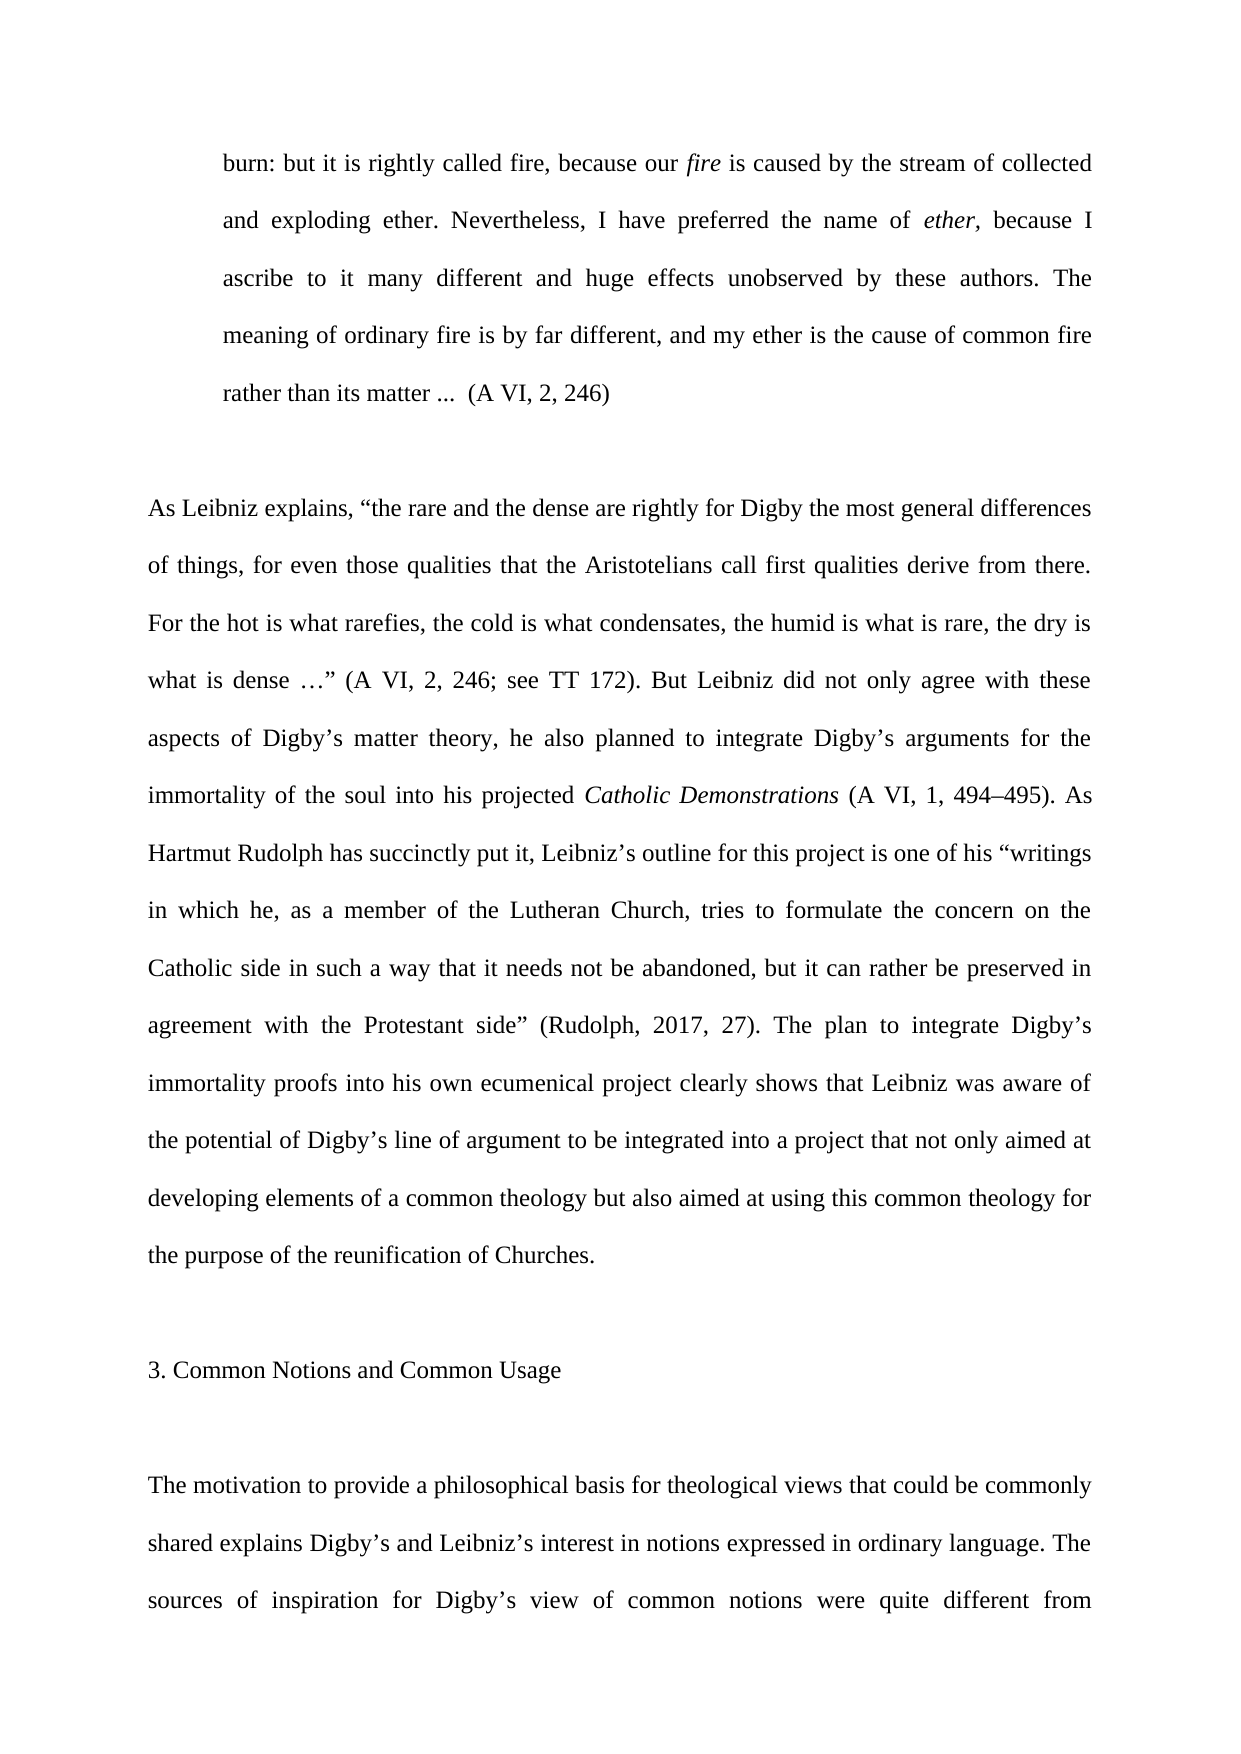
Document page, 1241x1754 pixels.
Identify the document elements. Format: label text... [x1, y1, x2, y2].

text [223, 148, 1093, 406]
text 3. Common Notions and Common Usage [148, 1355, 1093, 1384]
text As Leibniz explains, “the rare and the dense are rightly for Digby the most general differences of things, for even those qualities that the Aristotelians call first qualities derive from there. For the hot is what rarefies, the cold is what condensates, the humid is what is rare, the dry is what is dense …” (A VI, 2, 246; see TT 172). But Leibniz did not only agree with these aspects of Digby’s matter theory, he also planned to integrate Digby’s arguments for the immortality of the soul into his projected Catholic Demonstrations (A VI, 1, 494–495). As Hartmut Rudolph has succinctly put it, Leibniz’s outline for this project is one of his “writings in which he, as a member of the Lutheran Church, tries to formulate the concern on the Catholic side in such a way that it needs not be abandoned, but it can rather be preserved in agreement with the Protestant side” (Rudolph, 2017, 27). The plan to integrate Digby’s immortality proofs into his own ecumenical project clearly shows that Leibniz was aware of the potential of Digby’s line of argument to be integrated into a project that not only aimed at developing elements of a common theology but also aimed at using this common theology for the purpose of the reunification of Churches. [148, 493, 1093, 1269]
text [148, 1470, 1093, 1614]
